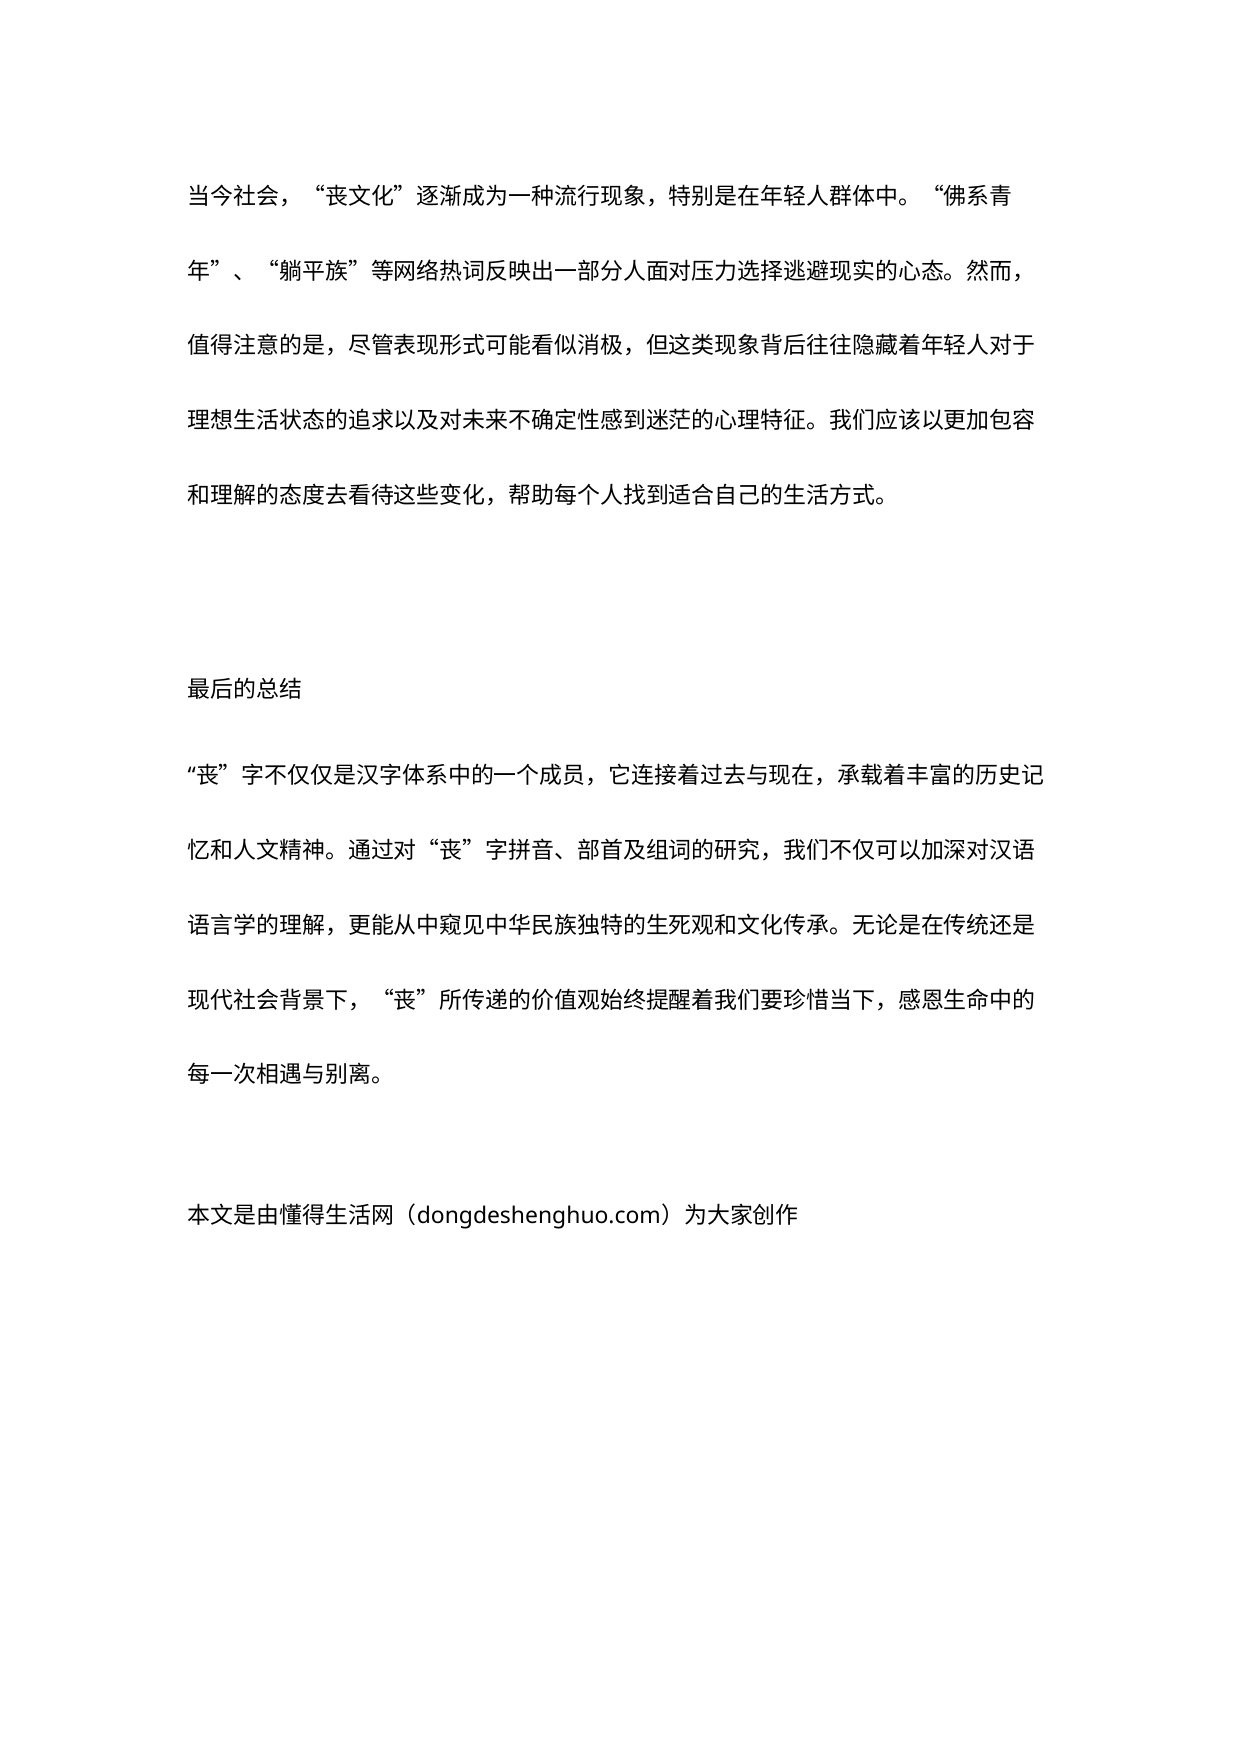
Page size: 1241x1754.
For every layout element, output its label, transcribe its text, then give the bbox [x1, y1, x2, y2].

text 当今社会，“丧文化”逐渐成为一种流行现象，特别是在年轻人群体中。“佛系青年”、“躺平族”等网络热词反映出一部分人面对压力选择逃避现实的心态。然而，值得注意的是，尽管表现形式可能看似消极，但这类现象背后往往隐藏着年轻人对于理想生活状态的追求以及对未来不确定性感到迷茫的心理特征。我们应该以更加包容和理解的态度去看待这些变化，帮助每个人找到适合自己的生活方式。 [187, 162, 1053, 526]
text 本文是由懂得生活网（dongdeshenghuo.com）为大家创作 [187, 1181, 1053, 1246]
text 最后的总结 [187, 655, 1053, 720]
text “丧”字不仅仅是汉字体系中的一个成员，它连接着过去与现在，承载着丰富的历史记忆和人文精神。通过对“丧”字拼音、部首及组词的研究，我们不仅可以加深对汉语语言学的理解，更能从中窥见中华民族独特的生死观和文化传承。无论是在传统还是现代社会背景下，“丧”所传递的价值观始终提醒着我们要珍惜当下，感恩生命中的每一次相遇与别离。 [187, 742, 1053, 1105]
